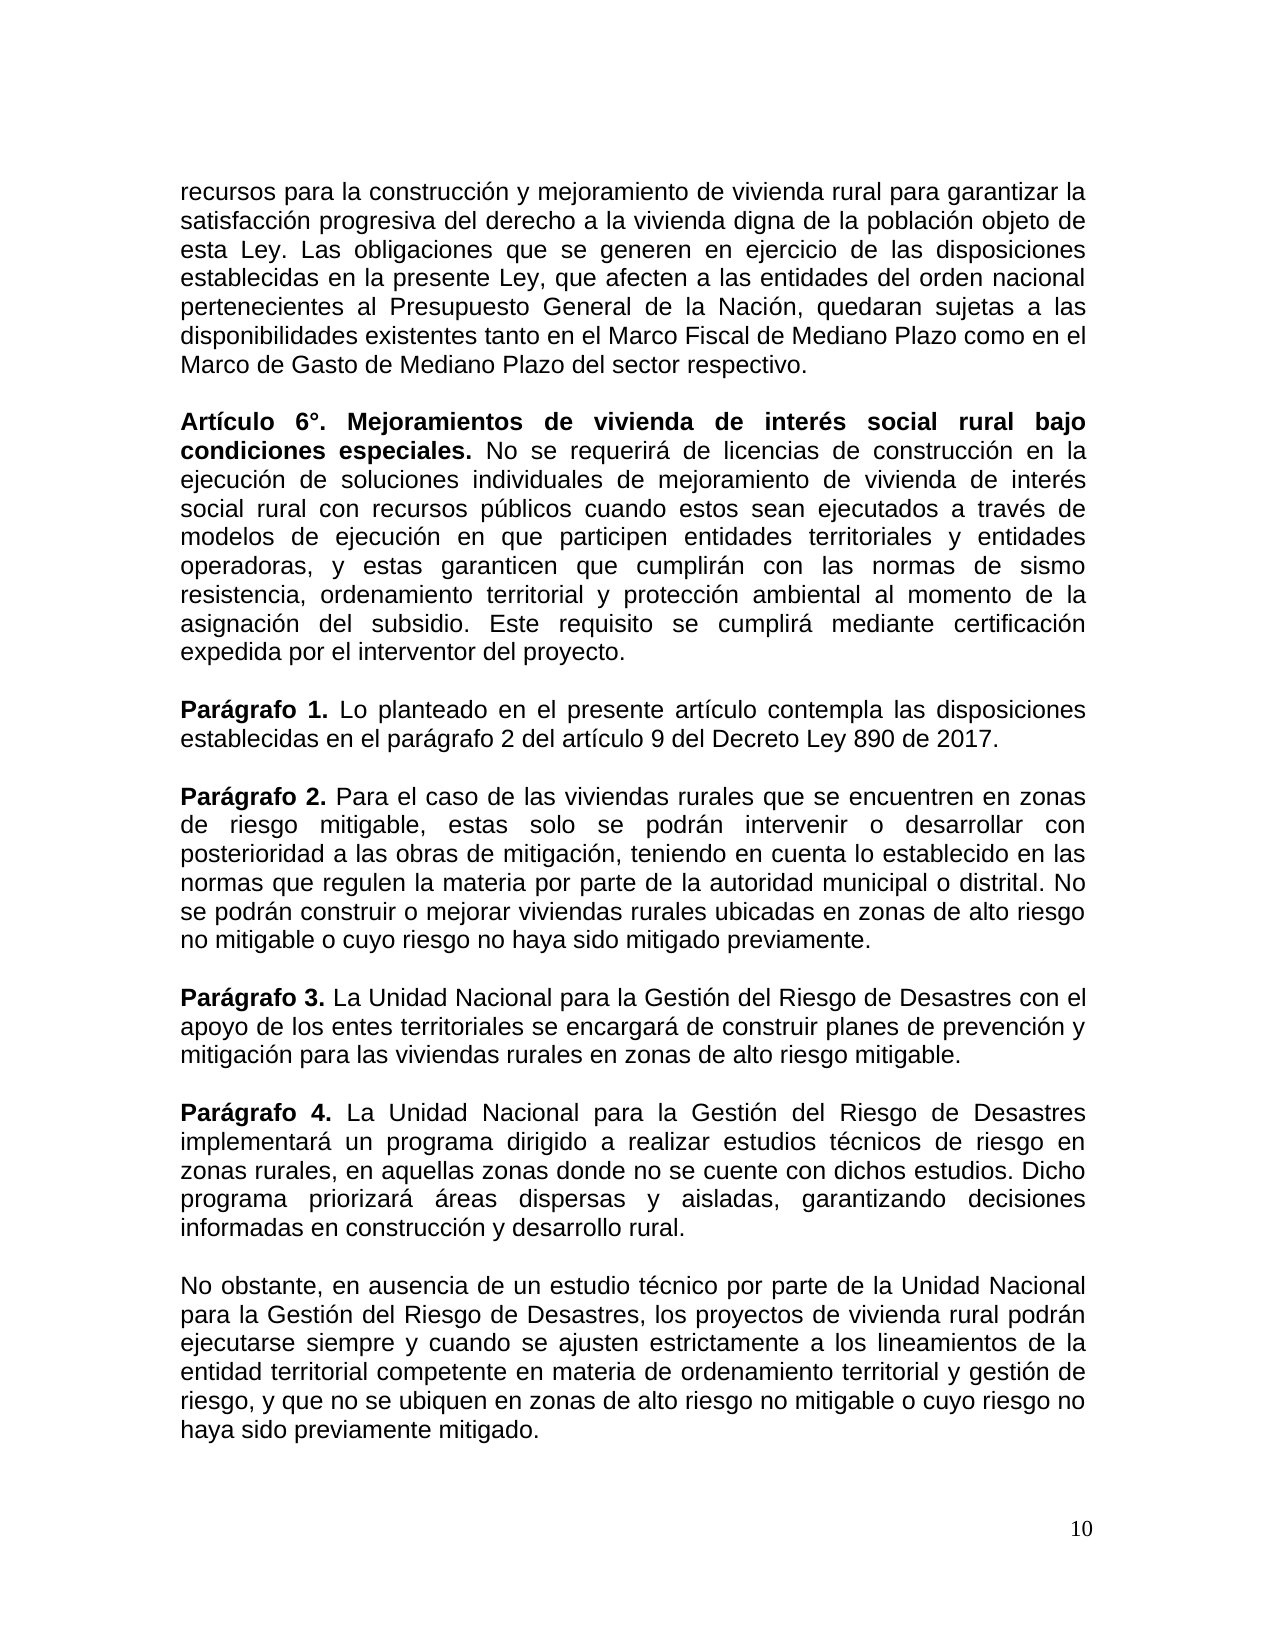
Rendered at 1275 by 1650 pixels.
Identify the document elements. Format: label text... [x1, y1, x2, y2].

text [180, 177, 1087, 378]
text Parágrafo 4. La Unidad Nacional para la Gestión del Riesgo de Desastres implementará un programa dirigido a realizar estudios técnicos de riesgo en zonas rurales, en aquellas zonas donde no se cuente con dichos estudios. Dicho programa priorizará áreas dispersas y aisladas, garantizando decisiones informadas en construcción y desarrollo rural. [180, 1098, 1087, 1242]
text Parágrafo 2. Para el caso de las viviendas rurales que se encuentren en zonas de riesgo mitigable, estas solo se podrán intervenir o desarrollar con posterioridad a las obras de mitigación, teniendo en cuenta lo establecido en las normas que regulen la materia por parte de la autoridad municipal o distrital. No se podrán construir o mejorar viviendas rurales ubicadas en zonas de alto riesgo no mitigable o cuyo riesgo no haya sido mitigado previamente. [180, 782, 1087, 954]
text Parágrafo 1. Lo planteado en el presente artículo contempla las disposiciones establecidas en el parágrafo 2 del artículo 9 del Decreto Ley 890 de 2017. [180, 695, 1087, 753]
text No obstante, en ausencia de un estudio técnico por parte de la Unidad Nacional para la Gestión del Riesgo de Desastres, los proyectos de vivienda rural podrán ejecutarse siempre y cuando se ajusten estrictamente a los lineamientos de la entidad territorial competente en materia de ordenamiento territorial y gestión de riesgo, y que no se ubiquen en zonas de alto riesgo no mitigable o cuyo riesgo no haya sido previamente mitigado. [180, 1271, 1087, 1443]
text Artículo 6°. Mejoramientos de vivienda de interés social rural bajo condiciones especiales. No se requerirá de licencias de construcción en la ejecución de soluciones individuales de mejoramiento de vivienda de interés social rural con recursos públicos cuando estos sean ejecutados a través de modelos de ejecución en que participen entidades territoriales y entidades operadoras, y estas garanticen que cumplirán con las normas de sismo resistencia, ordenamiento territorial y protección ambiental al momento de la asignación del subsidio. Este requisito se cumplirá mediante certificación expedida por el interventor del proyecto. [180, 407, 1087, 666]
text Parágrafo 3. La Unidad Nacional para la Gestión del Riesgo de Desastres con el apoyo de los entes territoriales se encargará de construir planes de prevención y mitigación para las viviendas rurales en zonas de alto riesgo mitigable. [180, 983, 1087, 1069]
